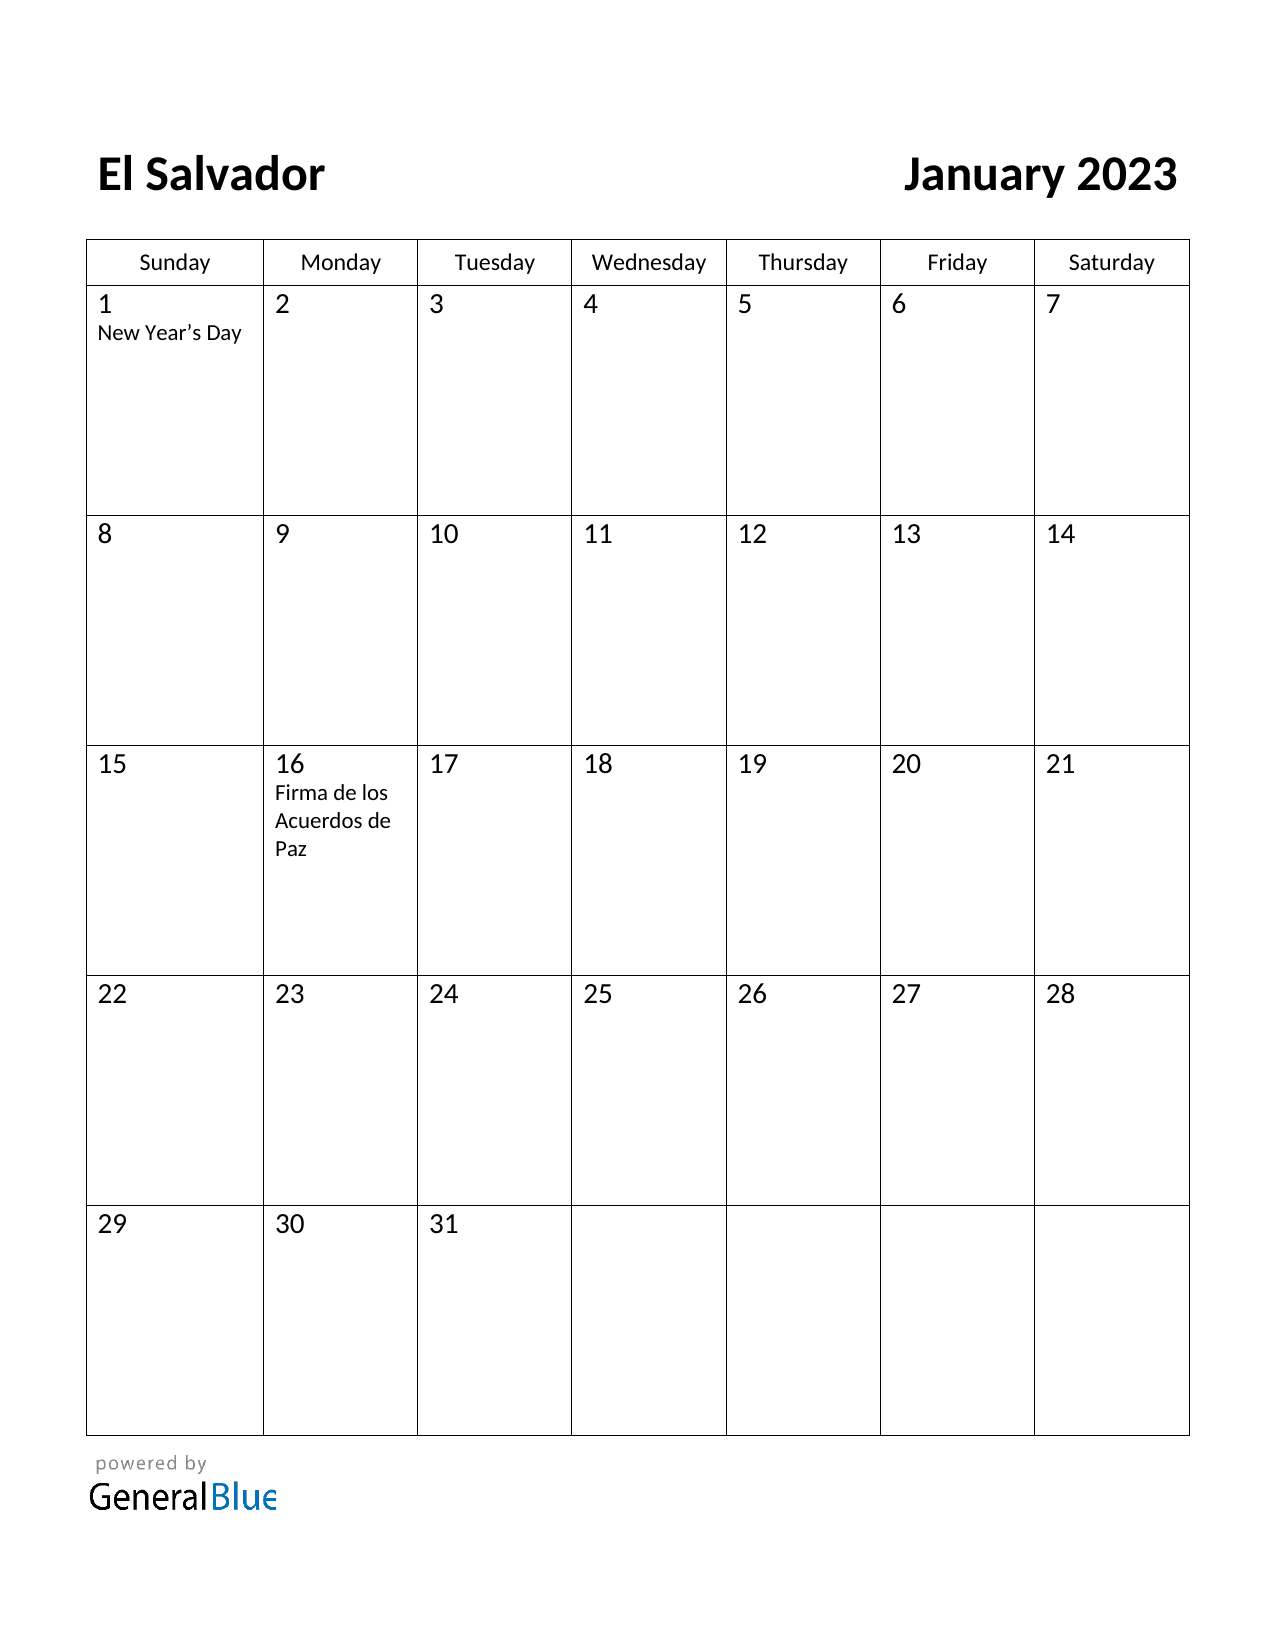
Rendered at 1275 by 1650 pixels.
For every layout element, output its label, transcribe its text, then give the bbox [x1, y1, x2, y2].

table_cell 15 [87, 746, 263, 778]
table_cell [264, 548, 417, 744]
table_cell 21 [1035, 746, 1189, 778]
table_cell Sunday [87, 240, 263, 284]
table_cell [1035, 1238, 1189, 1434]
table_cell [1035, 548, 1189, 744]
table_cell New Year’s Day [87, 318, 263, 514]
table_cell [264, 1238, 417, 1434]
table_cell 4 [572, 286, 726, 318]
table_cell [87, 548, 263, 744]
table_cell 27 [881, 976, 1034, 1008]
table_cell 30 [264, 1206, 417, 1238]
table_cell [86, 1436, 1189, 1534]
table_cell [572, 548, 726, 744]
table_cell 19 [727, 746, 880, 778]
table_cell [881, 318, 1034, 514]
table_cell 1 [87, 286, 263, 318]
table_cell 23 [264, 976, 417, 1008]
table_cell [727, 1238, 880, 1434]
table_cell Wednesday [572, 240, 726, 284]
table_header El Salvador [86, 105, 572, 239]
table_cell [881, 1206, 1034, 1238]
table_cell 8 [87, 516, 263, 548]
table_cell 26 [727, 976, 880, 1008]
table_cell [418, 1238, 571, 1434]
table_cell [572, 318, 726, 514]
table_cell Friday [881, 240, 1034, 284]
table_cell [727, 1008, 880, 1204]
table_cell [727, 1206, 880, 1238]
table_cell [87, 1008, 263, 1204]
table_cell [264, 1008, 417, 1204]
table_cell 31 [418, 1206, 571, 1238]
table_cell [418, 318, 571, 514]
table_cell [418, 548, 571, 744]
table_cell [1035, 778, 1189, 974]
table_cell [727, 318, 880, 514]
table_cell [881, 1238, 1034, 1434]
table_cell Thursday [727, 240, 880, 284]
table_cell [572, 1206, 726, 1238]
table_cell [572, 1238, 726, 1434]
table_cell 13 [881, 516, 1034, 548]
table_cell 2 [264, 286, 417, 318]
table_cell [727, 548, 880, 744]
table_cell 16 [264, 746, 417, 778]
picture [88, 1452, 276, 1515]
table_cell 18 [572, 746, 726, 778]
table_cell Monday [264, 240, 417, 284]
table_cell 11 [572, 516, 726, 548]
table_cell 6 [881, 286, 1034, 318]
table_cell [87, 778, 263, 974]
table_cell 3 [418, 286, 571, 318]
table_cell 10 [418, 516, 571, 548]
table_cell [881, 778, 1034, 974]
table_cell [1035, 1206, 1189, 1238]
table_cell 17 [418, 746, 571, 778]
table_cell [881, 548, 1034, 744]
table_cell [264, 318, 417, 514]
table_cell 25 [572, 976, 726, 1008]
table_cell [1035, 1008, 1189, 1204]
table_cell [418, 778, 571, 974]
table_cell 20 [881, 746, 1034, 778]
table_cell [418, 1008, 571, 1204]
table_cell [572, 778, 726, 974]
table_cell 22 [87, 976, 263, 1008]
table_cell 12 [727, 516, 880, 548]
table_cell Saturday [1035, 240, 1189, 284]
table_cell [1035, 318, 1189, 514]
table_cell 5 [727, 286, 880, 318]
table_cell 14 [1035, 516, 1189, 548]
table_cell 7 [1035, 286, 1189, 318]
table_cell [881, 1008, 1034, 1204]
table_cell [727, 778, 880, 974]
table_cell Firma de los Acuerdos de Paz [264, 778, 417, 974]
table_cell 9 [264, 516, 417, 548]
table_cell 24 [418, 976, 571, 1008]
table_cell 29 [87, 1206, 263, 1238]
table_cell Tuesday [418, 240, 571, 284]
table_cell [87, 1238, 263, 1434]
table_header January 2023 [572, 105, 1189, 239]
table_cell [572, 1008, 726, 1204]
table_cell 28 [1035, 976, 1189, 1008]
